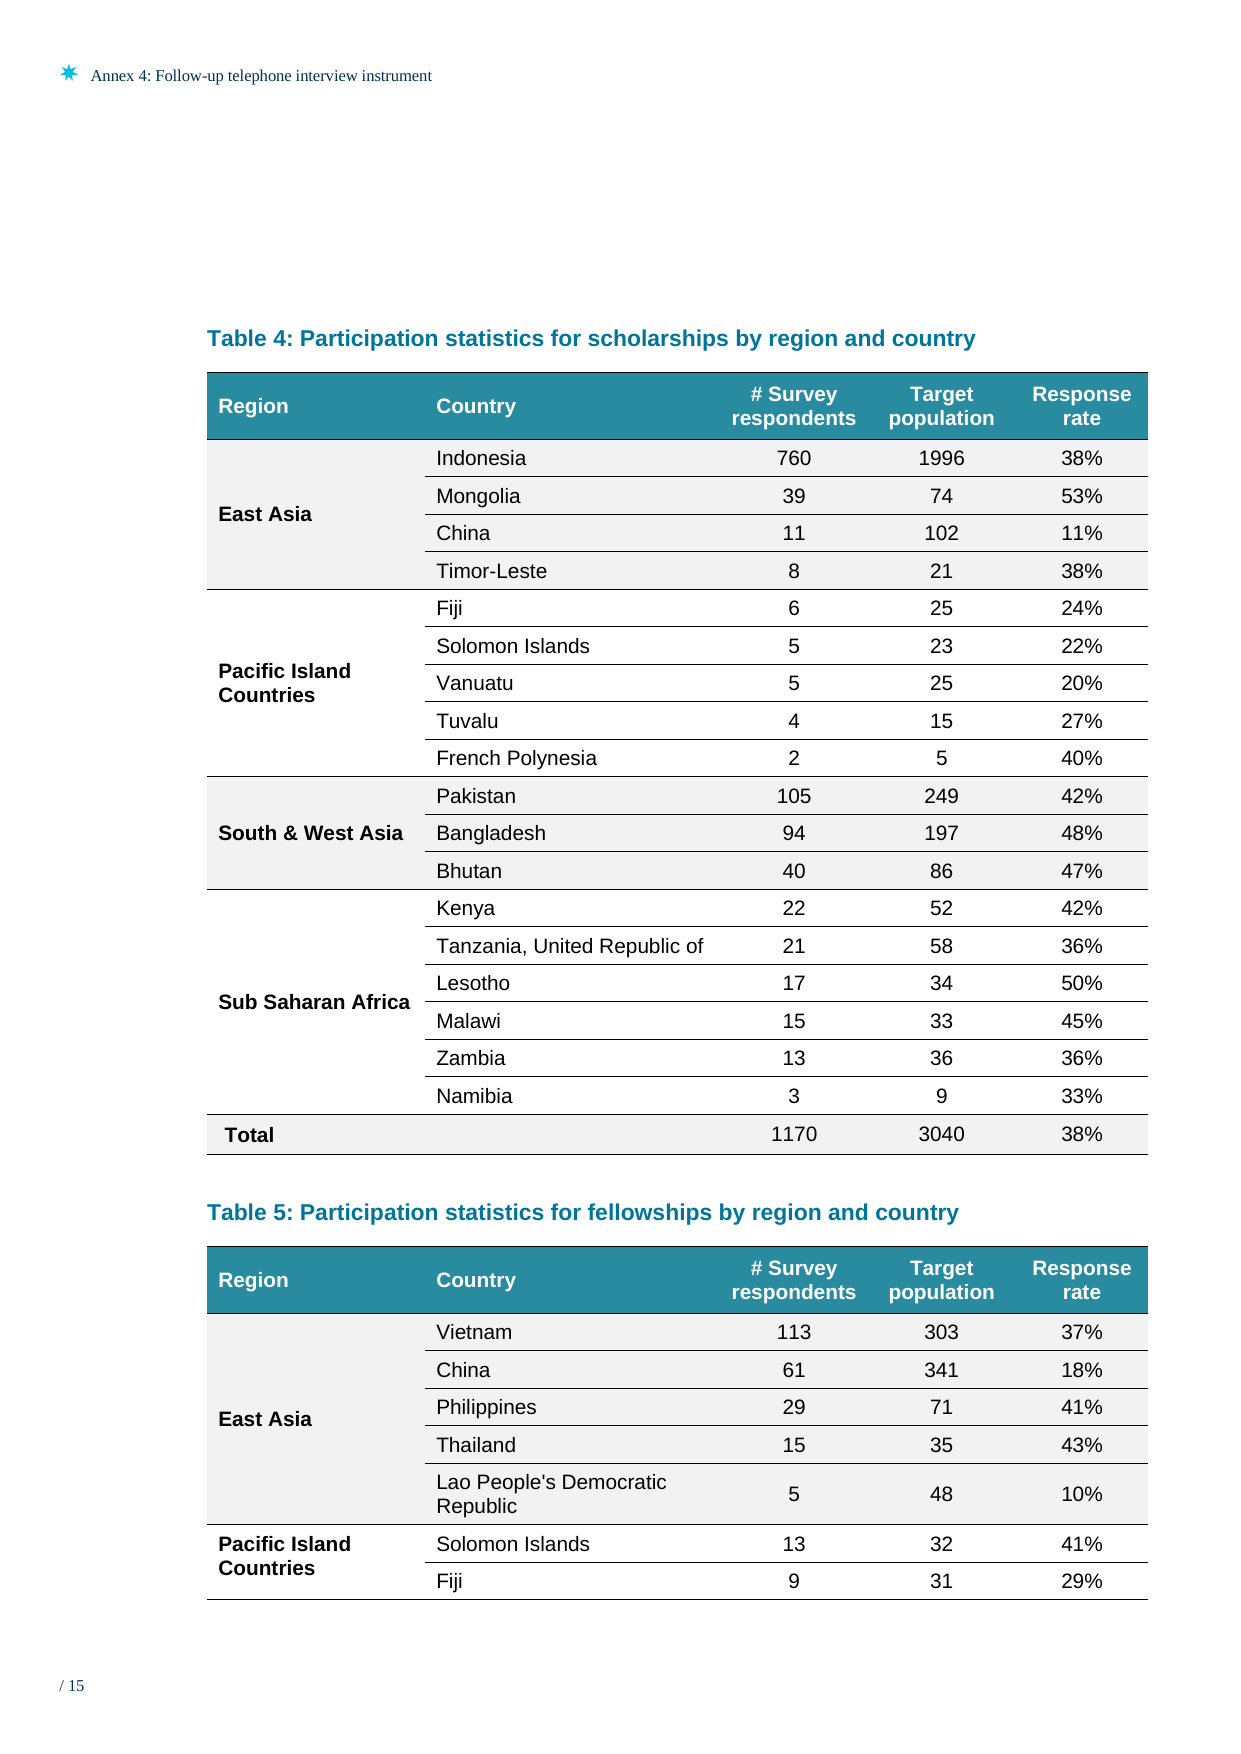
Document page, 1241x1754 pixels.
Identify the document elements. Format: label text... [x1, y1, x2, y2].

table_cell 21 [720, 927, 868, 964]
table_cell 41% [1015, 1389, 1148, 1425]
table_cell 5 [720, 665, 868, 701]
table_cell 249 [868, 777, 1015, 814]
table_cell China [425, 515, 720, 551]
table_cell 41% [1015, 1525, 1148, 1562]
table_header Region [207, 373, 425, 439]
table_cell 3 [720, 1077, 868, 1114]
table_cell 25 [868, 590, 1015, 626]
table_cell 5 [720, 1464, 868, 1524]
table_cell [425, 1115, 720, 1154]
table_cell 37% [1015, 1314, 1148, 1350]
table_cell 40 [720, 852, 868, 889]
table_header Response rate [1015, 373, 1148, 439]
table_cell 9 [868, 1077, 1015, 1114]
table_cell 45% [1015, 1002, 1148, 1039]
table_cell 1170 [720, 1115, 868, 1154]
table_cell French Polynesia [425, 740, 720, 776]
table_cell 40% [1015, 740, 1148, 776]
table_cell 25 [868, 665, 1015, 701]
table_cell 36 [868, 1040, 1015, 1076]
table_cell 21 [868, 552, 1015, 589]
table_cell 27% [1015, 702, 1148, 739]
table_cell 36% [1015, 1040, 1148, 1076]
table_cell Kenya [425, 890, 720, 926]
table_cell 113 [720, 1314, 868, 1350]
table_cell Bangladesh [425, 815, 720, 851]
table_cell Mongolia [425, 477, 720, 514]
table_header Country [425, 373, 720, 439]
table_cell 34 [868, 965, 1015, 1001]
table_cell Solomon Islands [425, 1525, 720, 1562]
table_cell Indonesia [425, 440, 720, 476]
table_cell 10% [1015, 1464, 1148, 1524]
table_cell 1996 [868, 440, 1015, 476]
table_cell Pacific Island Countries [207, 590, 425, 776]
table_cell 23 [868, 627, 1015, 664]
table_cell Malawi [425, 1002, 720, 1039]
table_cell 15 [720, 1002, 868, 1039]
table_cell 32 [868, 1525, 1015, 1562]
table_cell Bhutan [425, 852, 720, 889]
table_cell Vanuatu [425, 665, 720, 701]
table_cell 8 [720, 552, 868, 589]
table_cell Pakistan [425, 777, 720, 814]
table_cell 48% [1015, 815, 1148, 851]
table_cell South & West Asia [207, 777, 425, 889]
table_cell East Asia [207, 1314, 425, 1524]
table_cell Pacific Island Countries [207, 1525, 425, 1599]
table_cell China [425, 1351, 720, 1388]
table_cell 33% [1015, 1077, 1148, 1114]
table_cell Vietnam [425, 1314, 720, 1350]
picture [59, 63, 91, 81]
table_cell Fiji [425, 590, 720, 626]
table_cell 13 [720, 1040, 868, 1076]
table_cell 86 [868, 852, 1015, 889]
table_cell 6 [720, 590, 868, 626]
table_cell 24% [1015, 590, 1148, 626]
table_cell 3040 [868, 1115, 1015, 1154]
table_cell 13 [720, 1525, 868, 1562]
table_cell 36% [1015, 927, 1148, 964]
table_cell 58 [868, 927, 1015, 964]
table_cell 35 [868, 1426, 1015, 1463]
table_cell 22 [720, 890, 868, 926]
table_cell Tanzania, United Republic of [425, 927, 720, 964]
table_cell 11% [1015, 515, 1148, 551]
table_cell 53% [1015, 477, 1148, 514]
table_cell 15 [720, 1426, 868, 1463]
table_header Region [207, 1247, 425, 1313]
table_cell 74 [868, 477, 1015, 514]
table_cell 760 [720, 440, 868, 476]
table_cell 11 [720, 515, 868, 551]
table_cell 5 [868, 740, 1015, 776]
table_cell 4 [720, 702, 868, 739]
table_cell 9 [720, 1563, 868, 1599]
table_cell Solomon Islands [425, 627, 720, 664]
table_cell 61 [720, 1351, 868, 1388]
table_cell 20% [1015, 665, 1148, 701]
table_cell 42% [1015, 777, 1148, 814]
table_cell East Asia [207, 440, 425, 589]
table_cell 47% [1015, 852, 1148, 889]
table_header Response rate [1015, 1247, 1148, 1313]
table_cell 29 [720, 1389, 868, 1425]
table_cell Namibia [425, 1077, 720, 1114]
table_cell 22% [1015, 627, 1148, 664]
table_cell 38% [1015, 1115, 1148, 1154]
table_cell 17 [720, 965, 868, 1001]
table_cell 5 [720, 627, 868, 664]
table_cell Total [207, 1115, 425, 1154]
table_cell 38% [1015, 552, 1148, 589]
table_cell Philippines [425, 1389, 720, 1425]
table_cell 341 [868, 1351, 1015, 1388]
table_cell 42% [1015, 890, 1148, 926]
table_cell 303 [868, 1314, 1015, 1350]
table_cell 2 [720, 740, 868, 776]
table_cell 50% [1015, 965, 1148, 1001]
table_cell Zambia [425, 1040, 720, 1076]
table_cell Timor-Leste [425, 552, 720, 589]
table_header Target population [868, 1247, 1015, 1313]
table_cell 105 [720, 777, 868, 814]
table_cell Thailand [425, 1426, 720, 1463]
table_cell 31 [868, 1563, 1015, 1599]
table_cell 29% [1015, 1563, 1148, 1599]
table_cell 18% [1015, 1351, 1148, 1388]
table_cell 38% [1015, 440, 1148, 476]
table_cell 94 [720, 815, 868, 851]
table_header # Survey respondents [720, 1247, 868, 1313]
table_cell Tuvalu [425, 702, 720, 739]
table_cell Sub Saharan Africa [207, 890, 425, 1114]
table_cell 52 [868, 890, 1015, 926]
table_header # Survey respondents [720, 373, 868, 439]
table_cell 39 [720, 477, 868, 514]
table_cell 102 [868, 515, 1015, 551]
table_cell 48 [868, 1464, 1015, 1524]
table_cell 43% [1015, 1426, 1148, 1463]
table_cell Lao People's Democratic Republic [425, 1464, 720, 1524]
table_cell Lesotho [425, 965, 720, 1001]
table_cell 33 [868, 1002, 1015, 1039]
table_header Target population [868, 373, 1015, 439]
table_cell 15 [868, 702, 1015, 739]
table_cell 197 [868, 815, 1015, 851]
table_cell Fiji [425, 1563, 720, 1599]
table_cell 71 [868, 1389, 1015, 1425]
table_header Country [425, 1247, 720, 1313]
